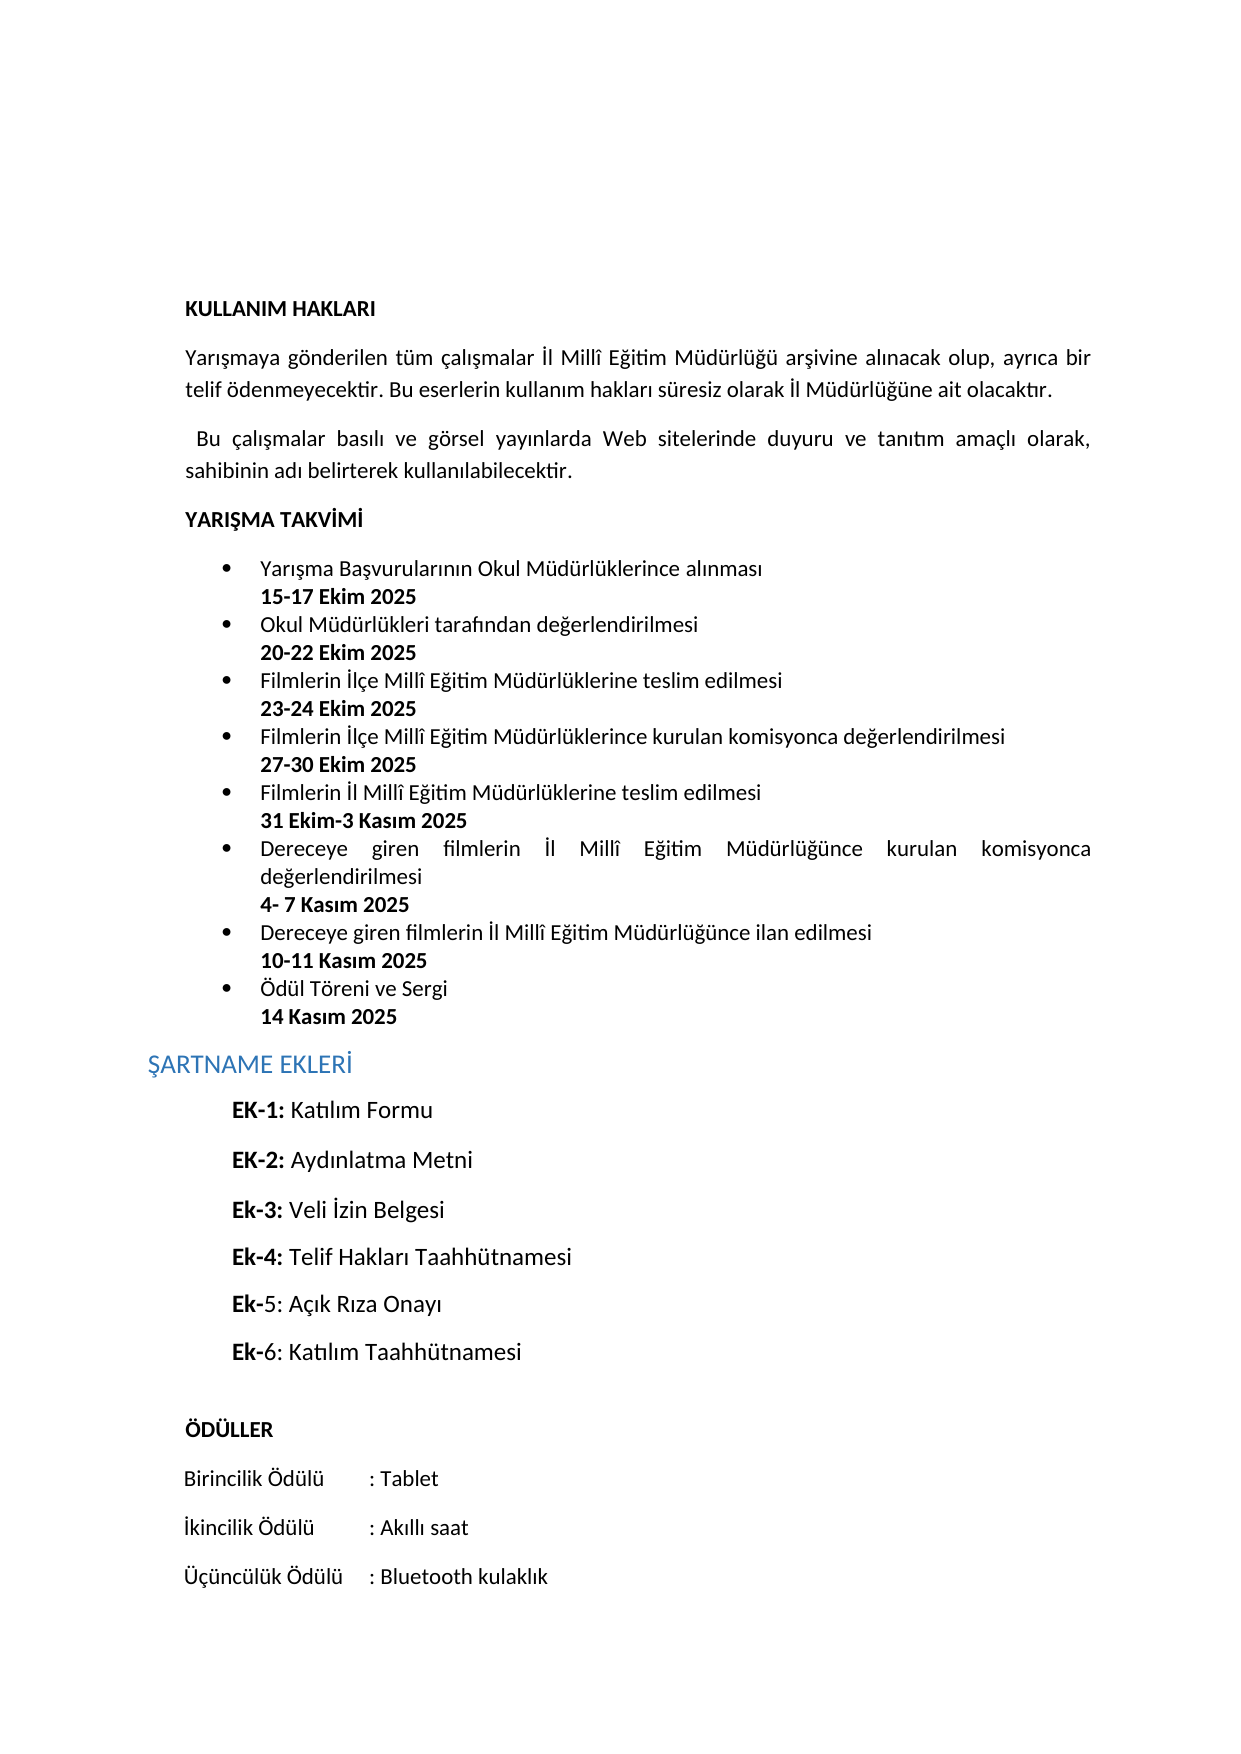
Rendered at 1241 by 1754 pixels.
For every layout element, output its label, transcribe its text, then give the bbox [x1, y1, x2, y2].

list Dereceye giren filmlerin İl Millî Eğitim Müdürlüğünce kurulan komisyonca değerlendirilmesi [223, 834, 1093, 890]
text Ek-4: Telif Hakları Taahhütnamesi [232, 1241, 1093, 1272]
list 4- 7 Kasım 2025 [260, 890, 1093, 918]
list Filmlerin İlçe Millî Eğitim Müdürlüklerince kurulan komisyonca değerlendirilmesi [223, 722, 1093, 750]
list 15-17 Ekim 2025 [260, 582, 1093, 610]
text Ek-5: Açık Rıza Onayı [232, 1288, 1093, 1319]
list Filmlerin İlçe Millî Eğitim Müdürlüklerine teslim edilmesi [223, 666, 1093, 694]
list Dereceye giren filmlerin İl Millî Eğitim Müdürlüğünce ilan edilmesi [223, 918, 1093, 946]
text Ek-3: Veli İzin Belgesi [232, 1194, 1093, 1224]
text EK-2: Aydınlatma Metni [232, 1144, 1093, 1175]
subtitle ŞARTNAME EKLERİ [148, 1047, 1093, 1080]
list 20-22 Ekim 2025 [260, 638, 1093, 666]
text Yarışmaya gönderilen tüm çalışmalar İl Millî Eğitim Müdürlüğü arşivine alınacak olup, ayrıca bir telif ödenmeyecektir. Bu eserlerin kullanım hakları süresiz olarak İl Müdürlüğüne ait olacaktır. [185, 343, 1093, 403]
text Birincilik Ödülü : Tablet [148, 1464, 1093, 1492]
text Üçüncülük Ödülü : Bluetooth kulaklık [148, 1562, 1093, 1590]
text İkincilik Ödülü : Akıllı saat [148, 1513, 1093, 1541]
text ÖDÜLLER [185, 1415, 1093, 1443]
list Ödül Töreni ve Sergi [223, 974, 1093, 1002]
list Okul Müdürlükleri tarafından değerlendirilmesi [223, 610, 1093, 638]
list 23-24 Ekim 2025 [260, 694, 1093, 722]
list 10-11 Kasım 2025 [260, 946, 1093, 974]
list 31 Ekim-3 Kasım 2025 [260, 806, 1093, 834]
text KULLANIM HAKLARI [185, 294, 1093, 322]
list Filmlerin İl Millî Eğitim Müdürlüklerine teslim edilmesi [223, 778, 1093, 806]
text YARIŞMA TAKVİMİ [185, 505, 1093, 533]
list Yarışma Başvurularının Okul Müdürlüklerince alınması [223, 554, 1093, 582]
text Ek-6: Katılım Taahhütnamesi [232, 1336, 1093, 1366]
text EK-1: Katılım Formu [232, 1094, 1093, 1125]
list 14 Kasım 2025 [260, 1002, 1093, 1030]
list 27-30 Ekim 2025 [260, 750, 1093, 778]
text Bu çalışmalar basılı ve görsel yayınlarda Web sitelerinde duyuru ve tanıtım amaçlı olarak, sahibinin adı belirterek kullanılabilecektir. [185, 424, 1093, 484]
